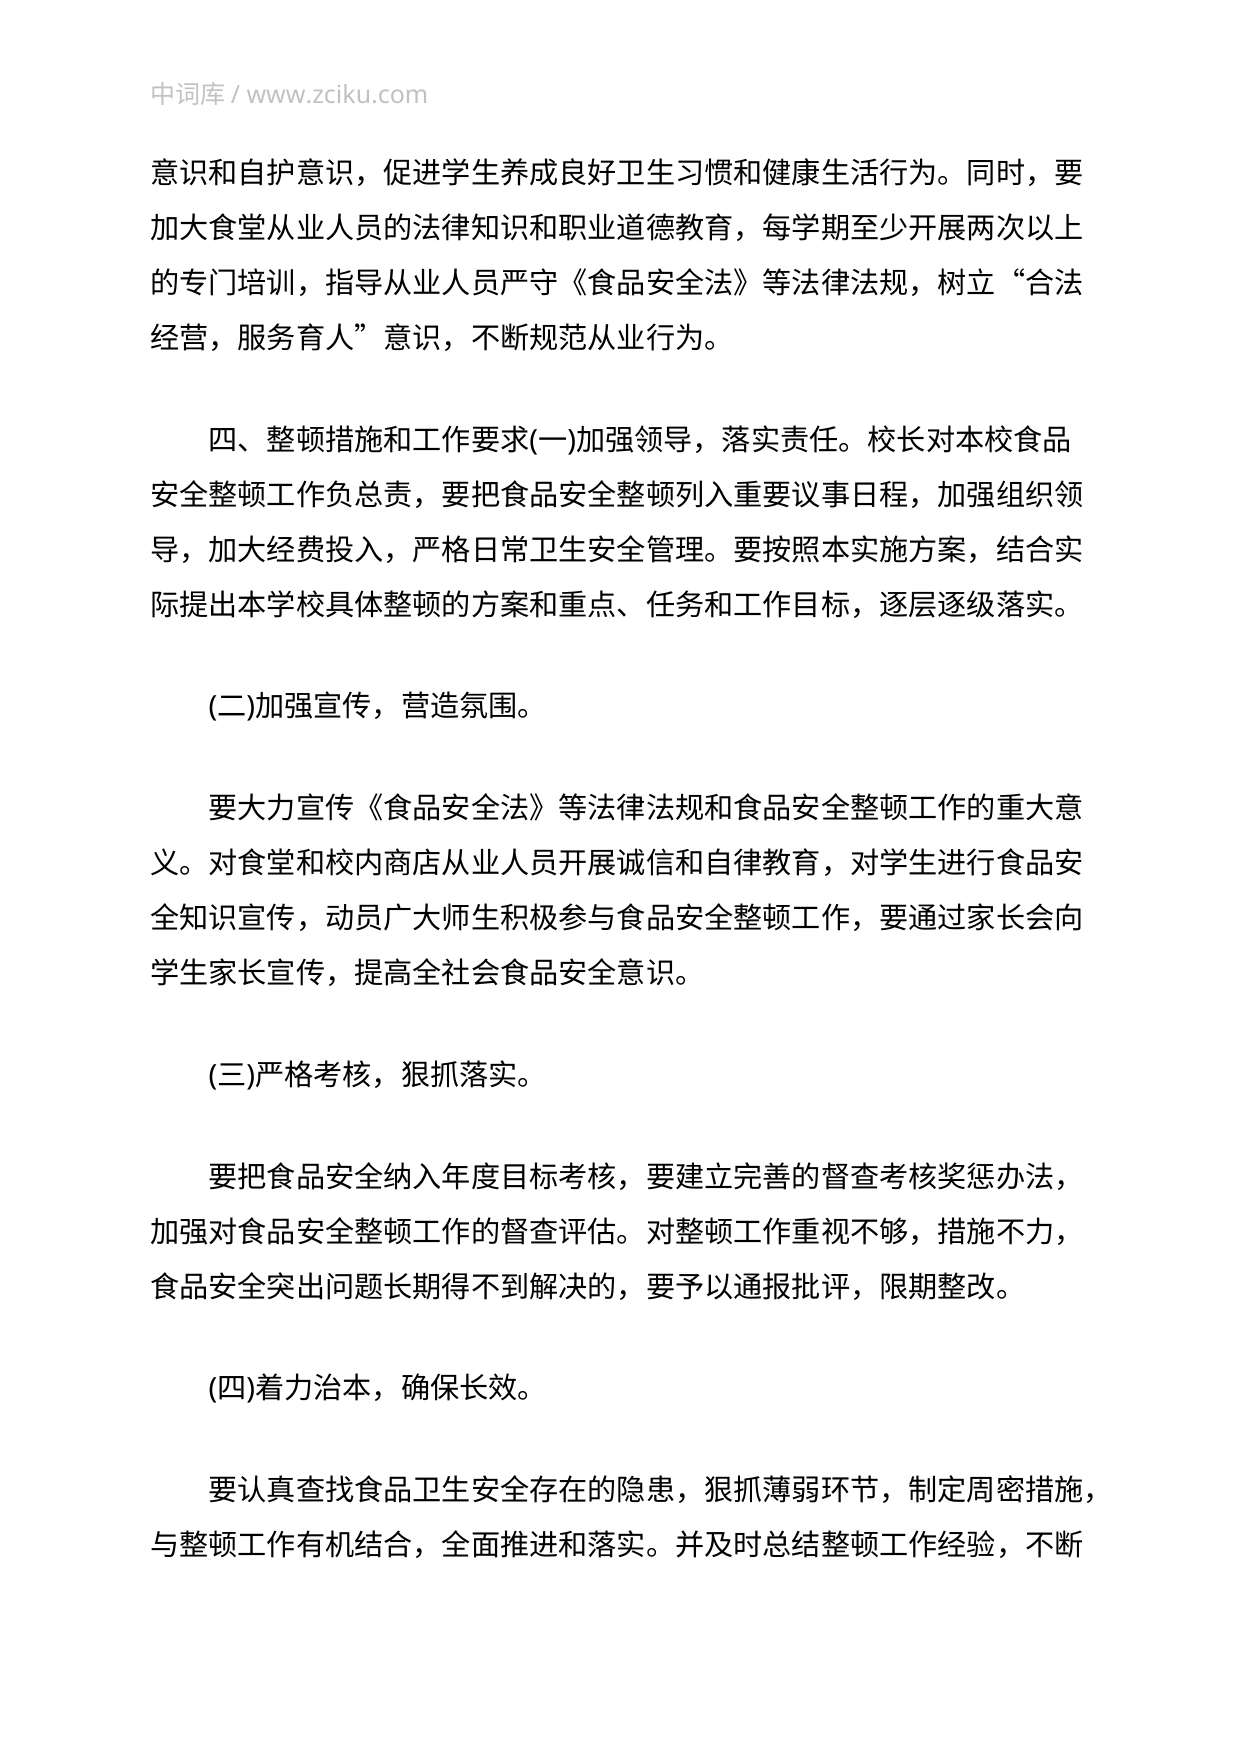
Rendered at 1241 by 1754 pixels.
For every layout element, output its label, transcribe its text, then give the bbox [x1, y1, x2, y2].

text 四、整顿措施和工作要求(一)加强领导，落实责任。校长对本校食品安全整顿工作负总责，要把食品安全整顿列入重要议事日程，加强组织领导，加大经费投入，严格日常卫生安全管理。要按照本实施方案，结合实际提出本学校具体整顿的方案和重点、任务和工作目标，逐层逐级落实。 [150, 416, 1090, 623]
text (四)着力治本，确保长效。 [150, 1365, 1090, 1407]
text 要把食品安全纳入年度目标考核，要建立完善的督查考核奖惩办法，加强对食品安全整顿工作的督查评估。对整顿工作重视不够，措施不力，食品安全突出问题长期得不到解决的，要予以通报批评，限期整改。 [150, 1153, 1090, 1306]
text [150, 1467, 1090, 1564]
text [150, 150, 1090, 357]
text 要大力宣传《食品安全法》等法律法规和食品安全整顿工作的重大意义。对食堂和校内商店从业人员开展诚信和自律教育，对学生进行食品安全知识宣传，动员广大师生积极参与食品安全整顿工作，要通过家长会向学生家长宣传，提高全社会食品安全意识。 [150, 785, 1090, 992]
text (三)严格考核，狠抓落实。 [150, 1051, 1090, 1094]
text (二)加强宣传，营造氛围。 [150, 683, 1090, 725]
